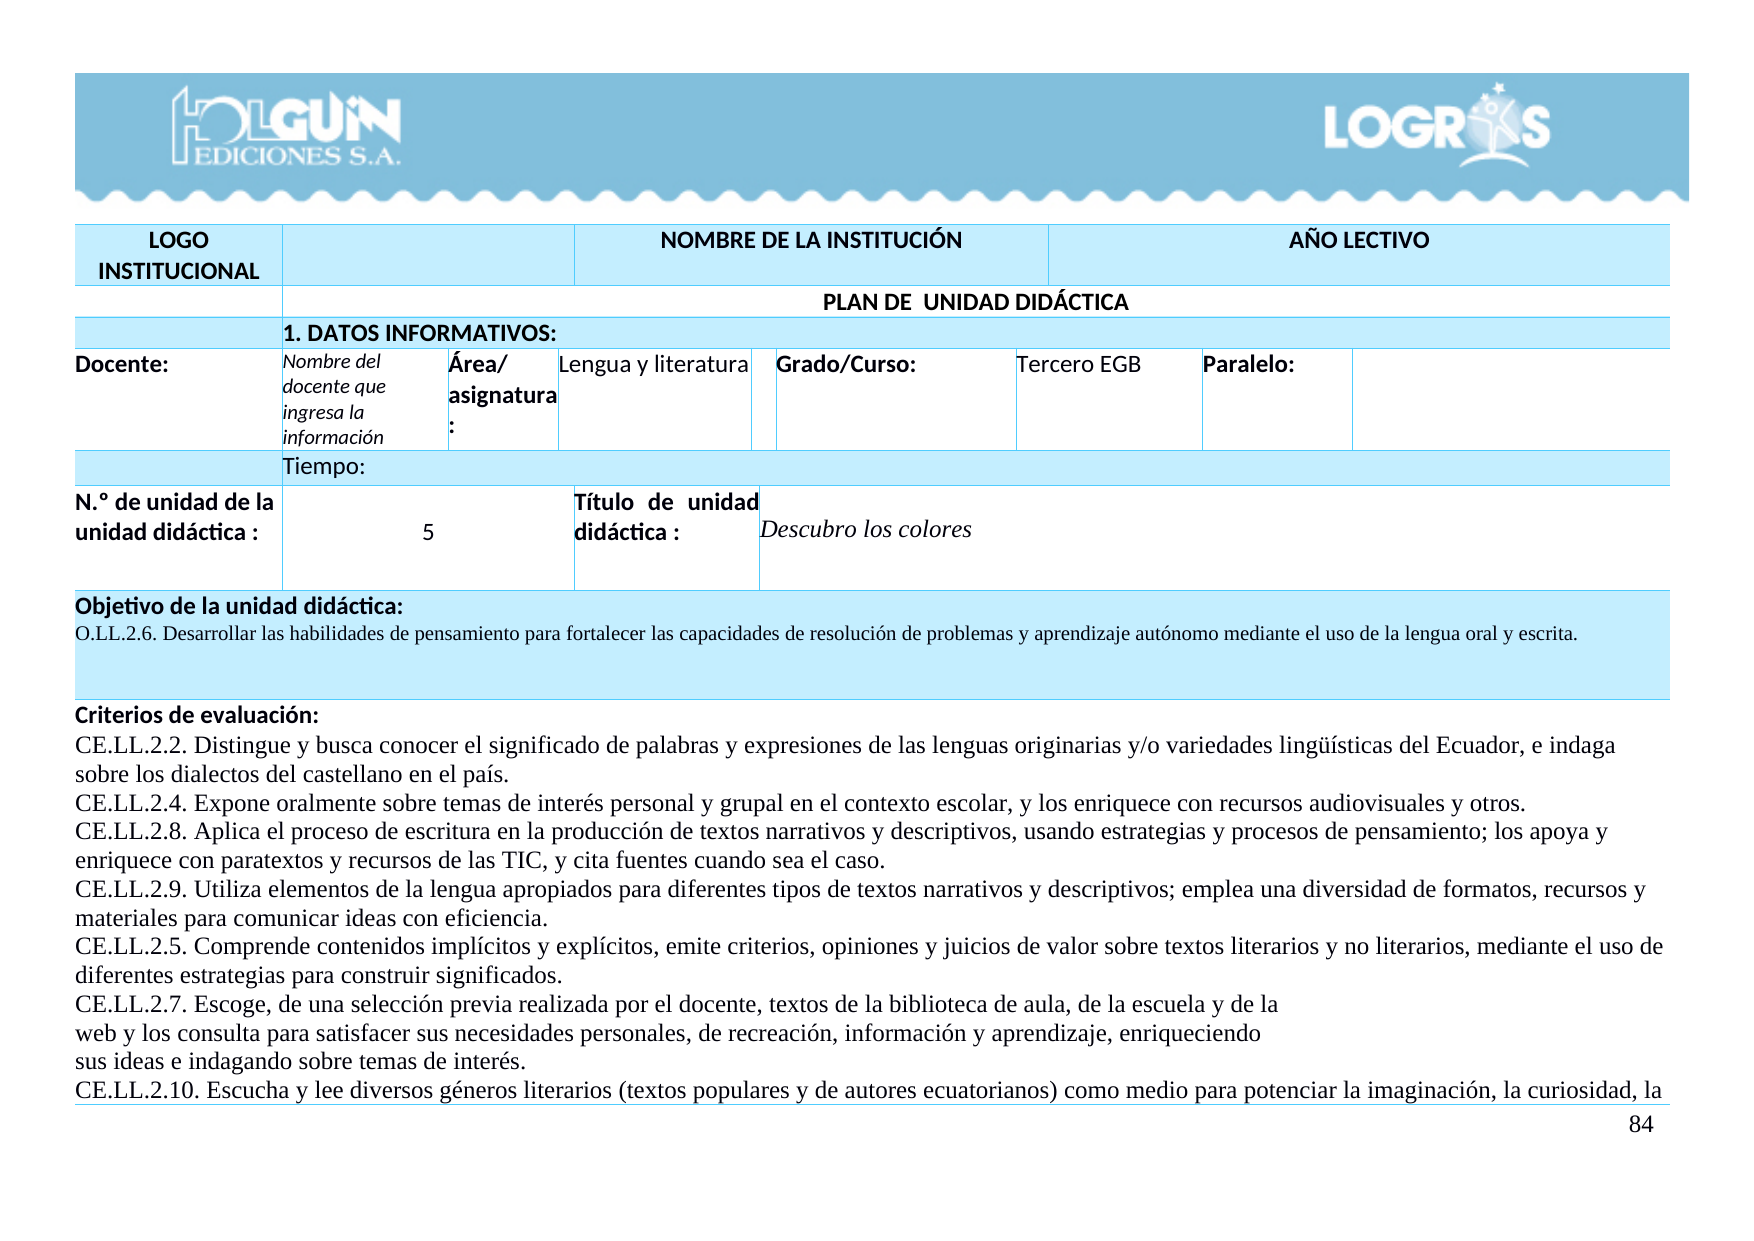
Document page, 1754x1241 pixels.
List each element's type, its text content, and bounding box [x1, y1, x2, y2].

table_cell Grado/Curso: [777, 349, 1016, 450]
table_cell [1353, 349, 1670, 450]
table_cell Nombre del docente que ingresa la información [283, 349, 448, 450]
table_cell [75, 451, 282, 485]
table_cell Lengua y literatura [559, 349, 751, 450]
table_cell Docente: [75, 349, 282, 450]
table_cell 5 [283, 486, 574, 589]
table_cell [75, 286, 282, 316]
table_cell Área/asignatura: [449, 349, 558, 450]
table_cell Título de unidad didáctica : [575, 486, 759, 589]
table_cell Descubro los colores [760, 486, 1670, 589]
table_cell PLAN DE UNIDAD DIDÁCTICA [283, 286, 1670, 316]
table_cell [75, 318, 282, 348]
table_cell Objetivo de la unidad didáctica: O.LL.2.6. Desarrollar las habilidades de pensamiento para fortalecer las capacidades de resolución de problemas y aprendizaje autónomo mediante el uso de la lengua oral y escrita. [75, 591, 1670, 699]
table_header AÑO LECTIVO [1049, 225, 1670, 285]
table_cell Tercero EGB [1017, 349, 1202, 450]
table_header [283, 225, 574, 285]
table_cell 1. DATOS INFORMATIVOS: [283, 318, 1670, 348]
table_header NOMBRE DE LA INSTITUCIÓN [575, 225, 1048, 285]
picture [75, 73, 1690, 224]
table_cell [752, 349, 776, 450]
table_header LOGO INSTITUCIONAL [75, 225, 282, 285]
table_cell N.º de unidad de la unidad didáctica : [75, 486, 282, 589]
table_cell Paralelo: [1203, 349, 1352, 450]
table_cell Tiempo: [283, 451, 1670, 485]
